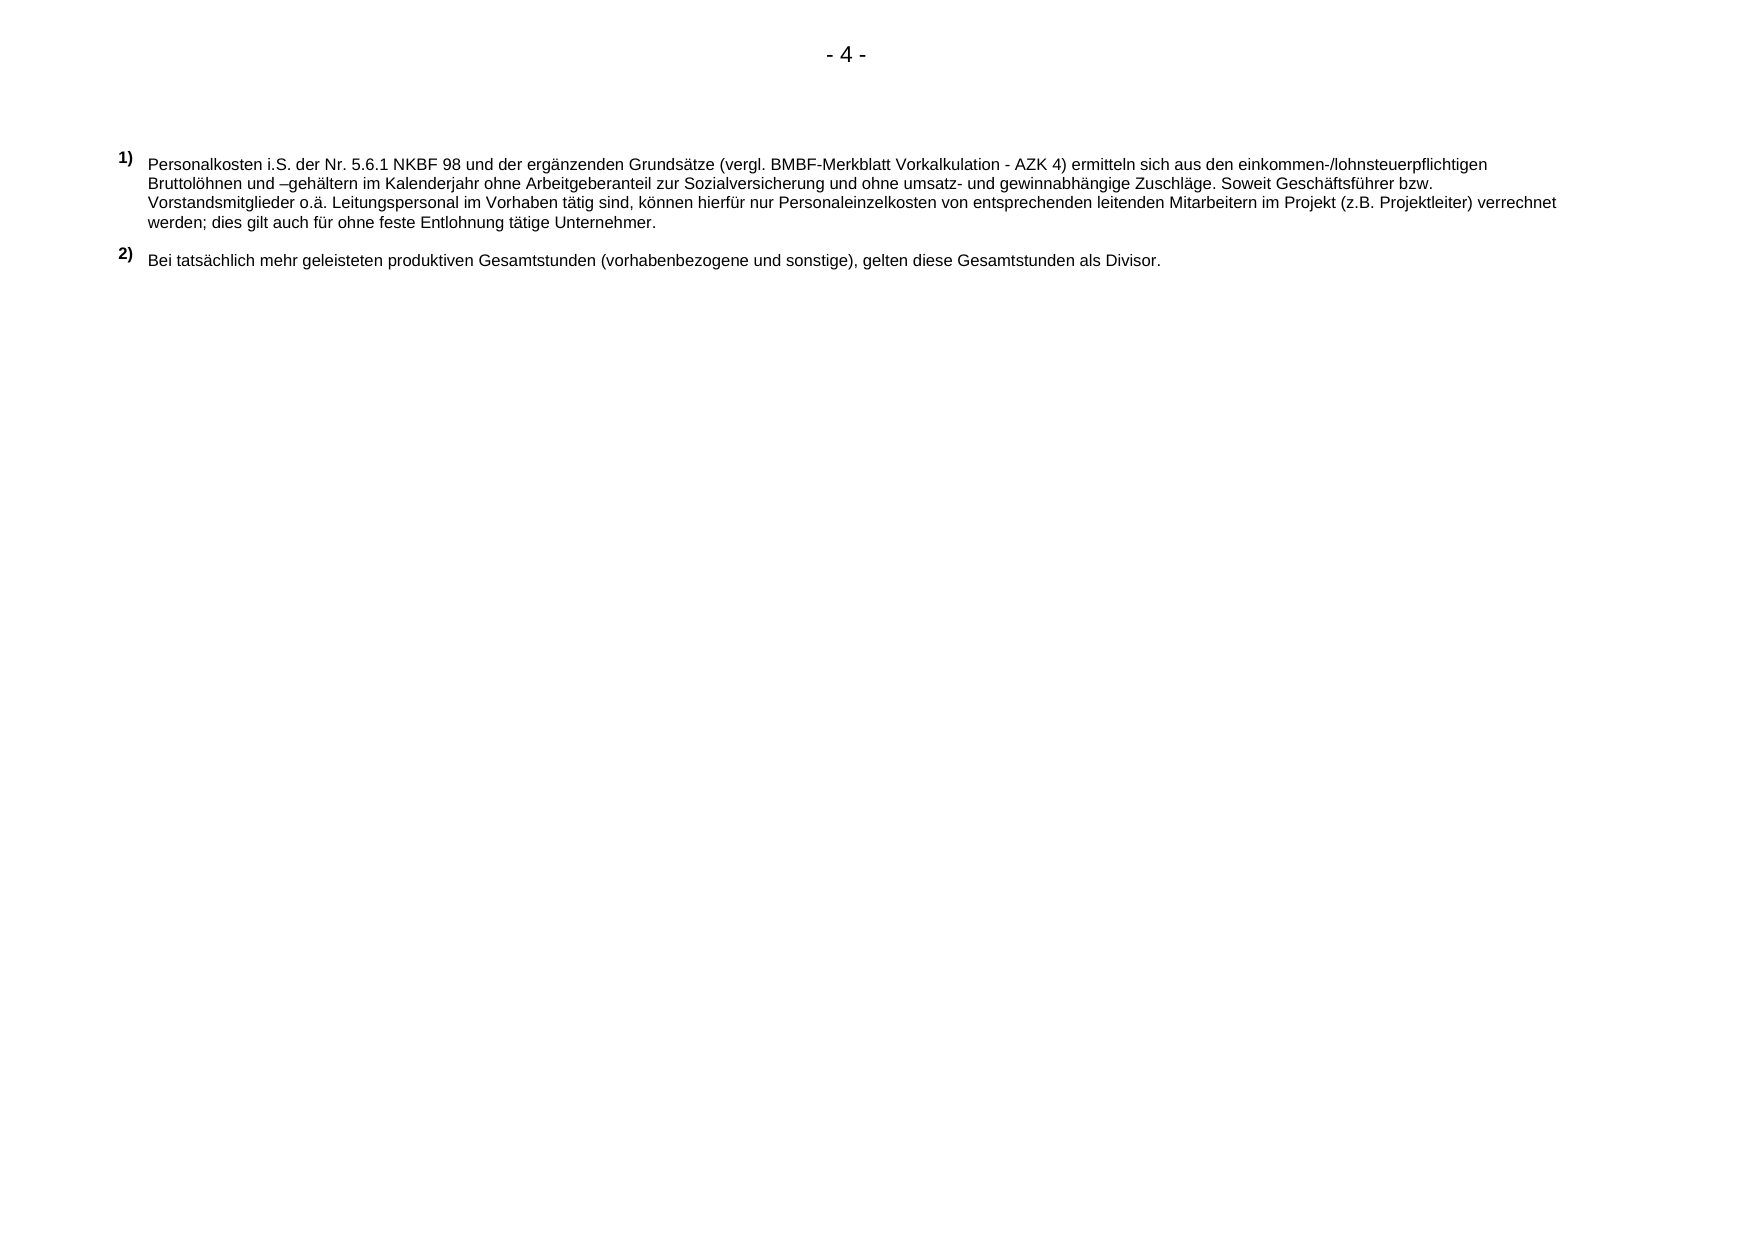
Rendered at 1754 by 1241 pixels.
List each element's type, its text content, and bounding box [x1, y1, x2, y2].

text 2) Bei tatsächlich mehr geleisteten produktiven Gesamtstunden (vorhabenbezogene und sonstige), gelten diese Gesamtstunden als Divisor. [118, 244, 1653, 270]
text 1) Personalkosten i.S. der Nr. 5.6.1 NKBF 98 und der ergänzenden Grundsätze (vergl. BMBF-Merkblatt Vorkalkulation - AZK 4) ermitteln sich aus den einkommen-/lohnsteuerpflichtigen Bruttolöhnen und –gehältern im Kalenderjahr ohne Arbeitgeberanteil zur Sozialversicherung und ohne umsatz- und gewinnabhängige Zuschläge. Soweit Geschäftsführer bzw. Vorstandsmitglieder o.ä. Leitungspersonal im Vorhaben tätig sind, können hierfür nur Personaleinzelkosten von entsprechenden leitenden Mitarbeitern im Projekt (z.B. Projektleiter) verrechnet werden; dies gilt auch für ohne feste Entlohnung tätige Unternehmer. [118, 148, 1580, 232]
